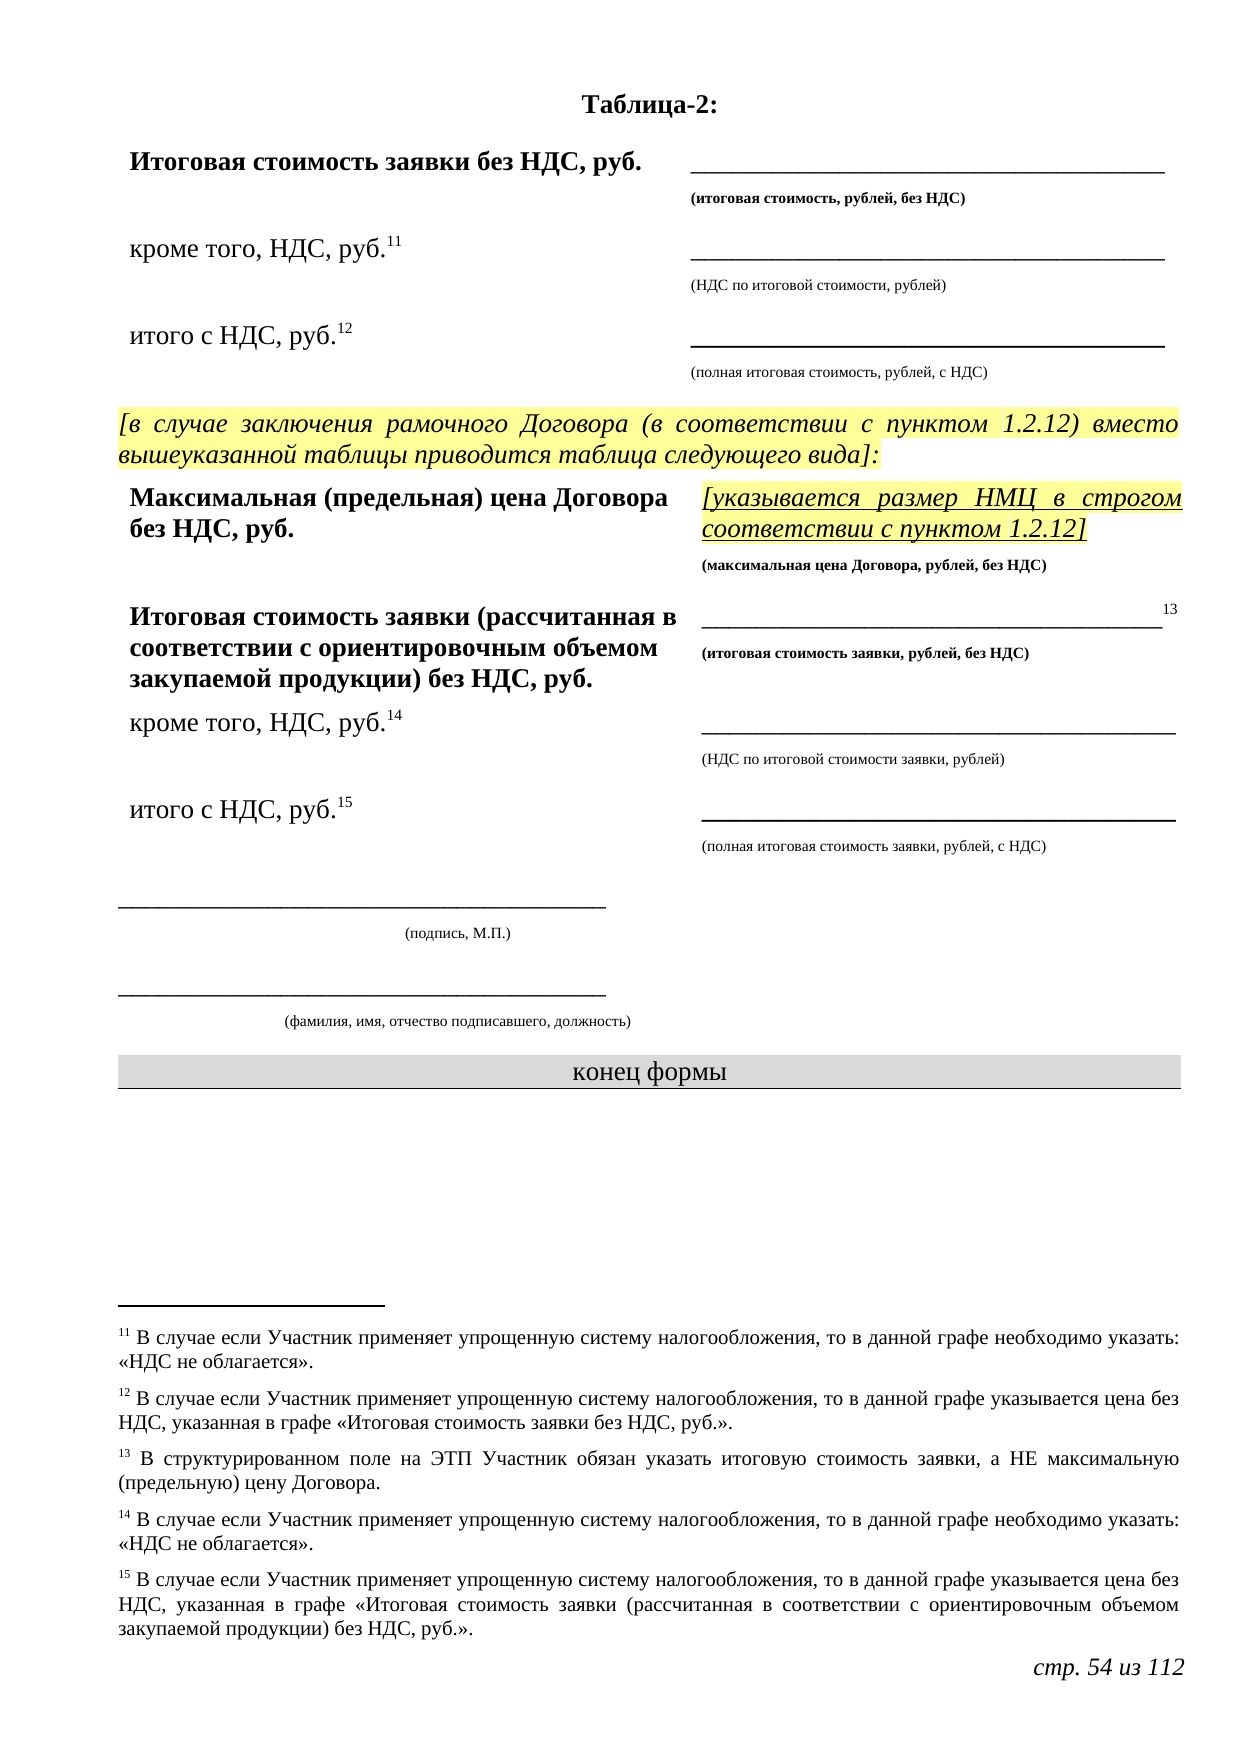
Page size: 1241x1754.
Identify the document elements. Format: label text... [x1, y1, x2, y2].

text (подпись, М.П.) [118, 924, 797, 955]
text (фамилия, имя, отчество подписавшего, должность) [118, 1011, 797, 1042]
table_cell Итоговая стоимость заявки (рассчитанная в соответствии с ориентировочным объемом закупаемой продукции) без НДС, руб. [118, 588, 690, 693]
table_cell итого с НДС, руб. [118, 781, 690, 868]
text ____________________________________ [118, 968, 1181, 999]
table_cell ___________________________________ (НДС по итоговой стоимости заявки, рублей) [690, 693, 1196, 781]
table_cell __________________________________ (итоговая стоимость заявки, рублей, без НДС) [690, 588, 1196, 693]
text Таблица-2: [118, 89, 1181, 120]
table_cell кроме того, НДС, руб. [118, 220, 679, 307]
table_cell ___________________________________ (полная итоговая стоимость заявки, рублей, с НДС) [690, 781, 1196, 868]
table_cell ___________________________________ (НДС по итоговой стоимости, рублей) [679, 220, 1196, 307]
table_header [указывается размер НМЦ в строгом соответствии с пунктом 1.2.12] (максимальная цена Договора, рублей, без НДС) [690, 469, 1196, 587]
table_cell итого с НДС, руб. [118, 307, 679, 394]
table_header Итоговая стоимость заявки без НДС, руб. [118, 132, 679, 219]
table_cell кроме того, НДС, руб. [118, 693, 690, 781]
table_header ___________________________________ (итоговая стоимость, рублей, без НДС) [679, 132, 1196, 219]
table_header Максимальная (предельная) цена Договора без НДС, руб. [118, 469, 690, 587]
text конец формы [118, 1055, 1181, 1088]
table_cell ___________________________________ (полная итоговая стоимость, рублей, с НДС) [679, 307, 1196, 394]
text [в случае заключения рамочного Договора (в соответствии с пунктом 1.2.12) вместо вышеуказанной таблицы приводится таблица следующего вида]: [881, 407, 1181, 469]
text ____________________________________ [118, 880, 1181, 912]
